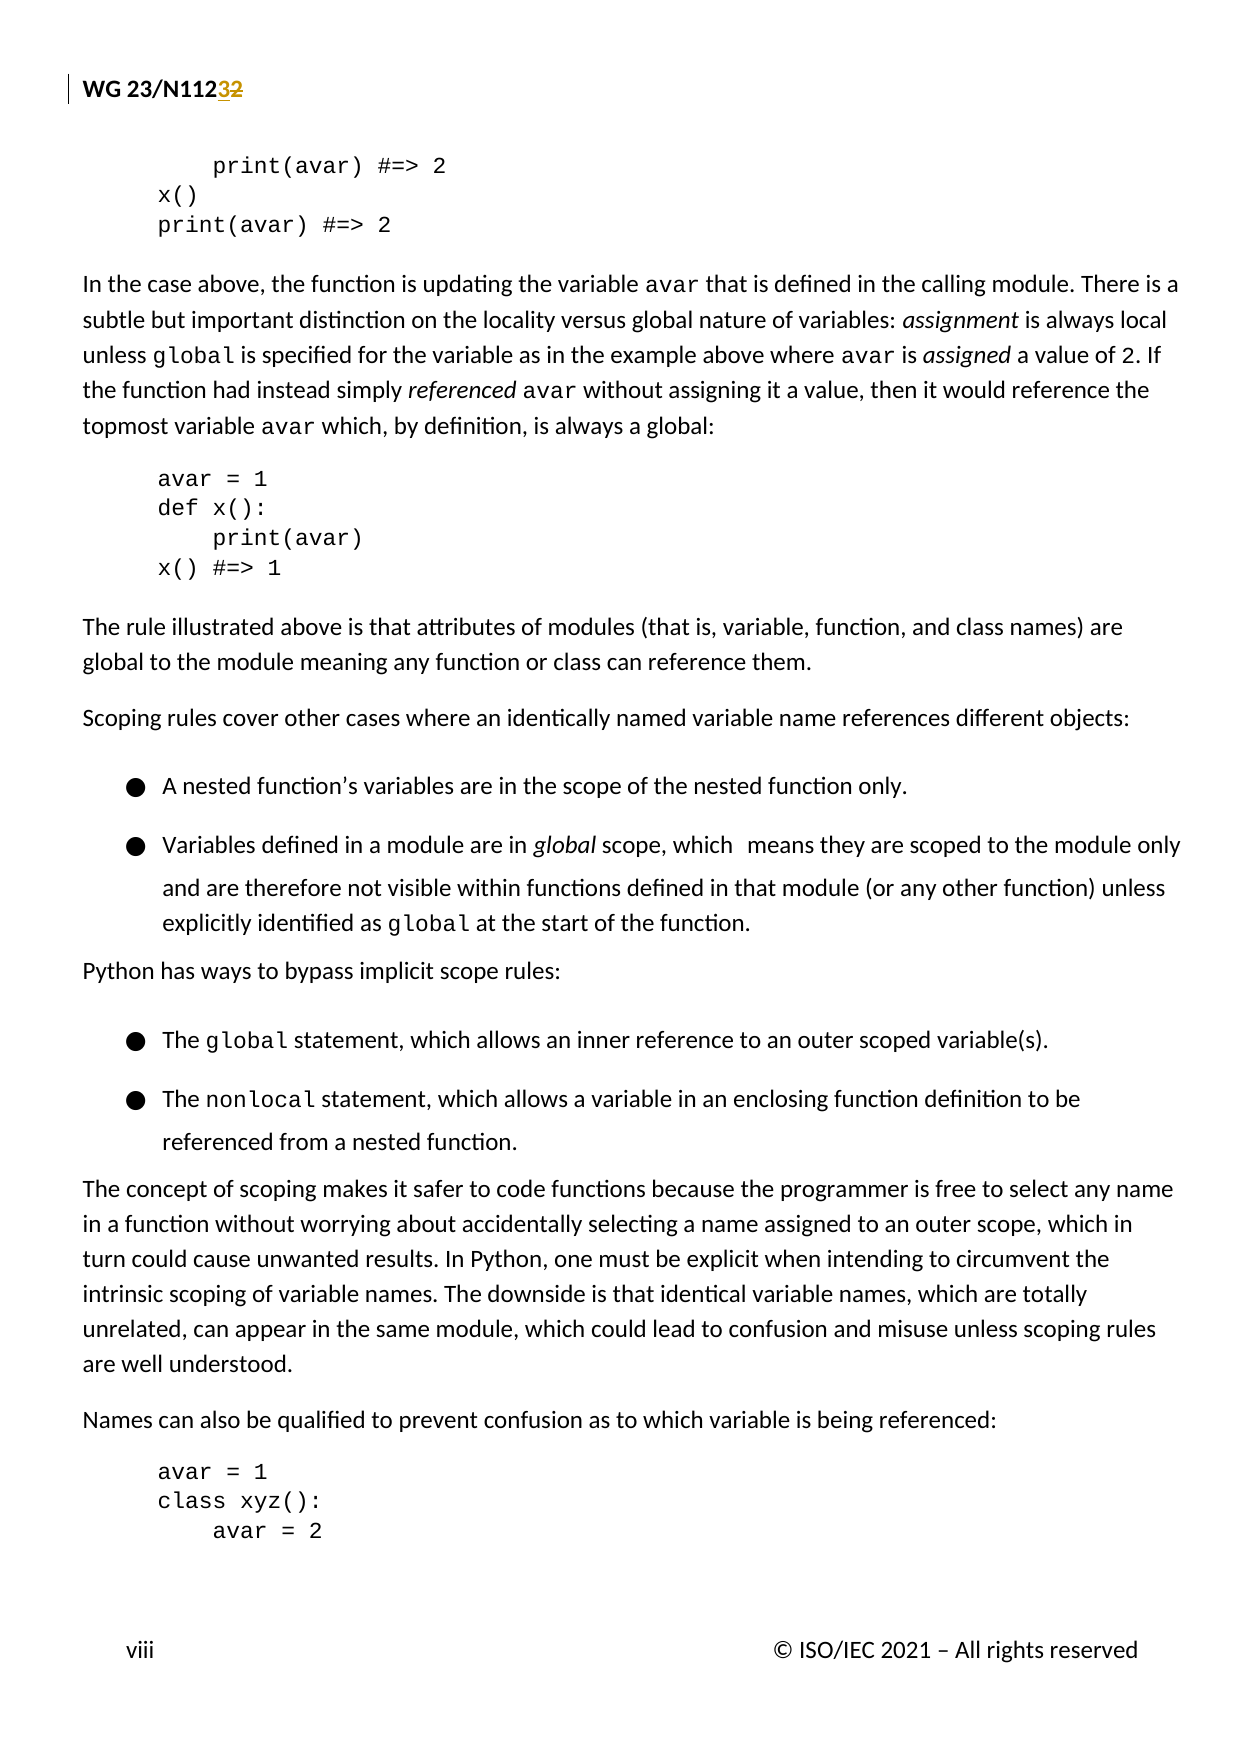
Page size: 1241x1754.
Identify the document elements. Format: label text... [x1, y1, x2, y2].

text x() #=> 1 [82, 556, 1182, 582]
text x() [82, 184, 1182, 210]
text Python has ways to bypass implicit scope rules: [82, 956, 1182, 986]
text The rule illustrated above is that attributes of modules (that is, variable, function, and class names) are global to the module meaning any function or class can reference them. [82, 611, 1182, 677]
text def x(): [82, 497, 1182, 523]
list The nonlocal statement, which allows a variable in an enclosing function definition to be referenced from a nested function. [124, 1070, 1182, 1156]
list Variables defined in a module are in global scope, which means they are scoped to the module only and are therefore not visible within functions defined in that module (or any other function) unless explicitly identified as global at the start of the function. [124, 817, 1182, 938]
text In the case above, the function is updating the variable avar that is defined in the calling module. There is a subtle but important distinction on the locality versus global nature of variables: assignment is always local unless global is specified for the variable as in the example above where avar is assigned a value of 2. If the function had instead simply referenced avar without assigning it a value, then it would reference the topmost variable avar which, by definition, is always a global: [82, 268, 1182, 441]
text The concept of scoping makes it safer to code functions because the programmer is free to select any name in a function without worrying about accidentally selecting a name assigned to an outer scope, which in turn could cause unwanted results. In Python, one must be explicit when intending to circumvent the intrinsic scoping of variable names. The downside is that identical variable names, which are totally unrelated, can appear in the same module, which could lead to confusion and misuse unless scoping rules are well understood. [82, 1173, 1182, 1379]
text Scoping rules cover other cases where an identically named variable name references different objects: [82, 702, 1182, 732]
text avar = 2 [82, 1520, 1182, 1546]
text print(avar) #=> 2 [82, 154, 1182, 180]
list The global statement, which allows an inner reference to an outer scoped variable(s). [124, 1011, 1182, 1063]
text Names can also be qualified to prevent confusion as to which variable is being referenced: [82, 1404, 1182, 1435]
text print(avar) #=> 2 [82, 214, 1182, 239]
list A nested function’s variables are in the scope of the nested function only. [124, 758, 1182, 809]
text avar = 1 [82, 1460, 1182, 1486]
text class xyz(): [82, 1490, 1182, 1516]
text print(avar) [82, 526, 1182, 552]
text avar = 1 [82, 467, 1182, 493]
